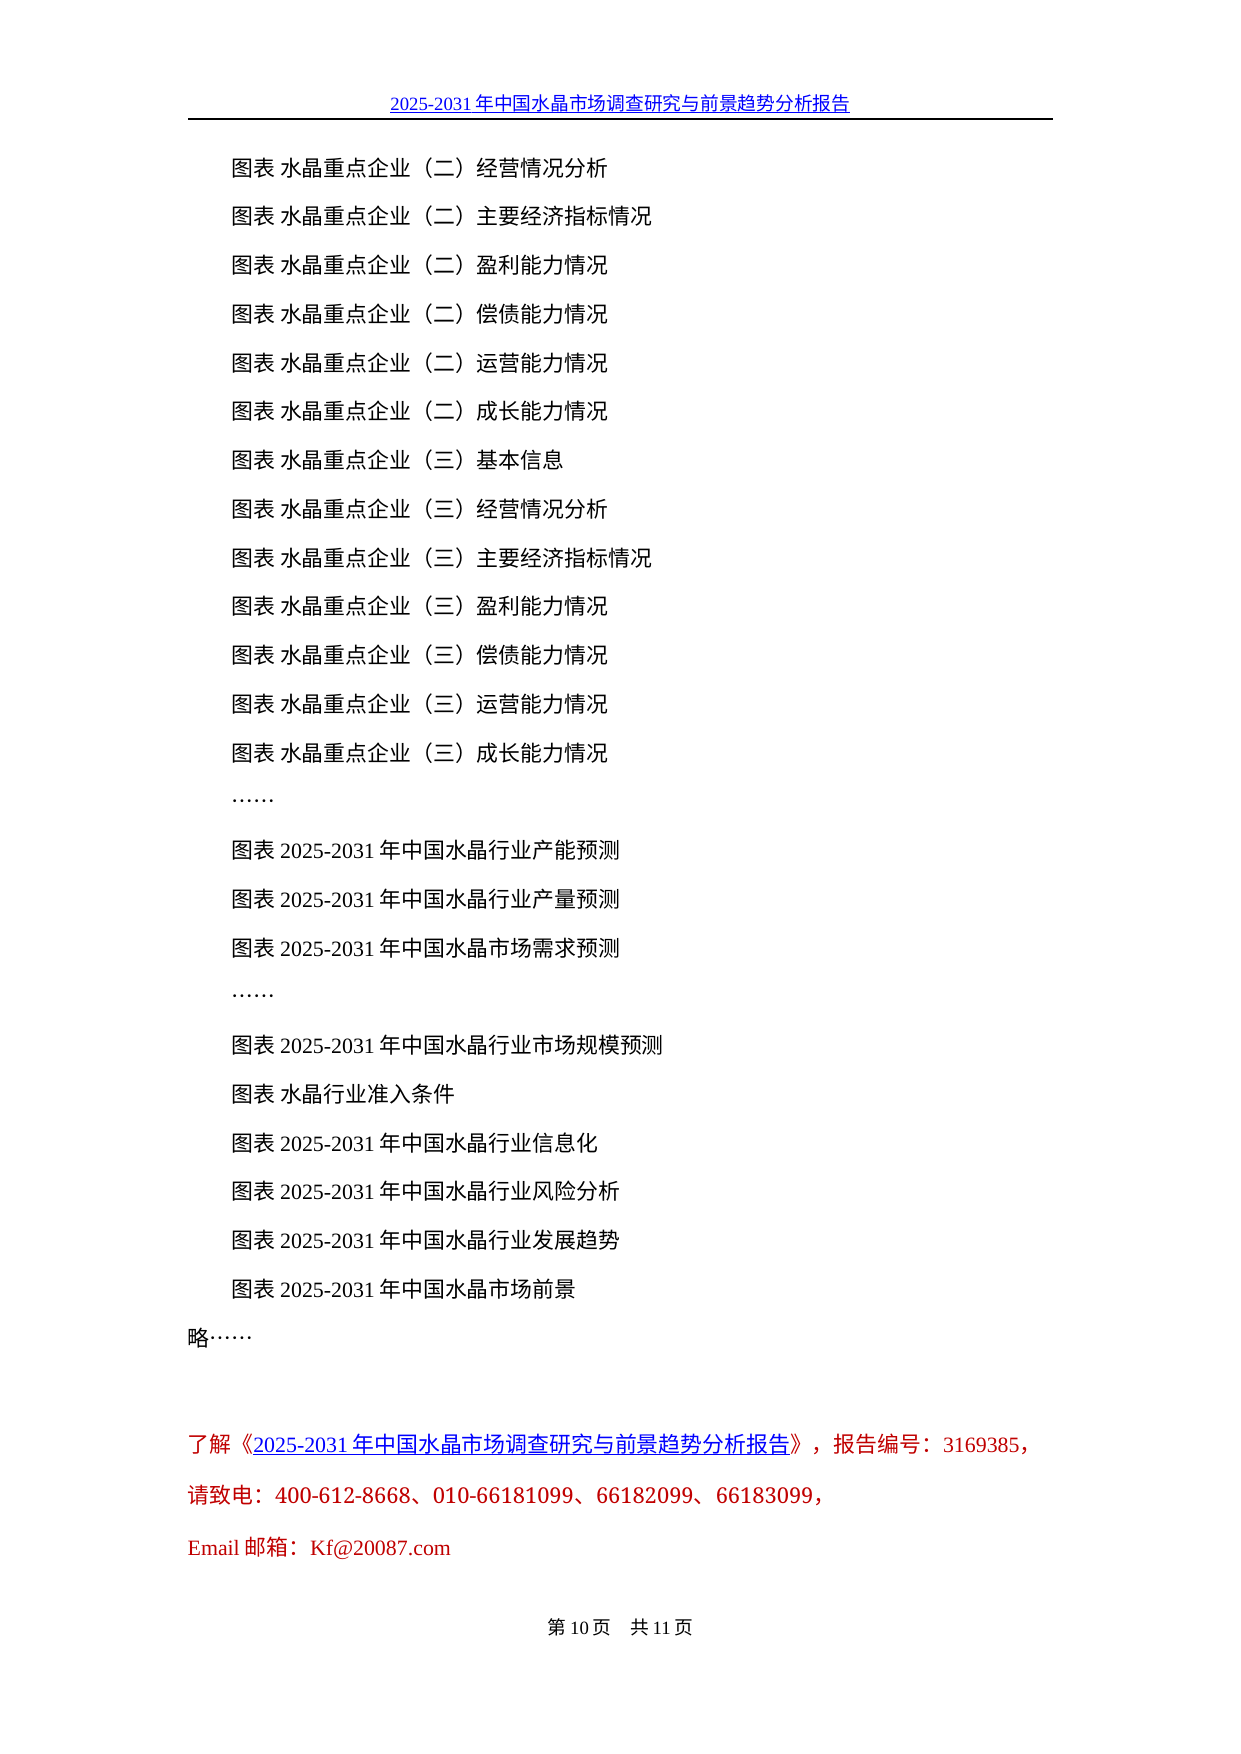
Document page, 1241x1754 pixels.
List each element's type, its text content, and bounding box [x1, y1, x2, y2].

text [187, 150, 1053, 1353]
text 了解《2025-2031年中国水晶市场调查研究与前景趋势分析报告》，报告编号：3169385， [187, 1427, 1053, 1459]
text Email邮箱：Kf@20087.com [187, 1530, 1053, 1562]
text 请致电：400-612-8668、010-66181099、66182099、66183099， [187, 1478, 1053, 1511]
